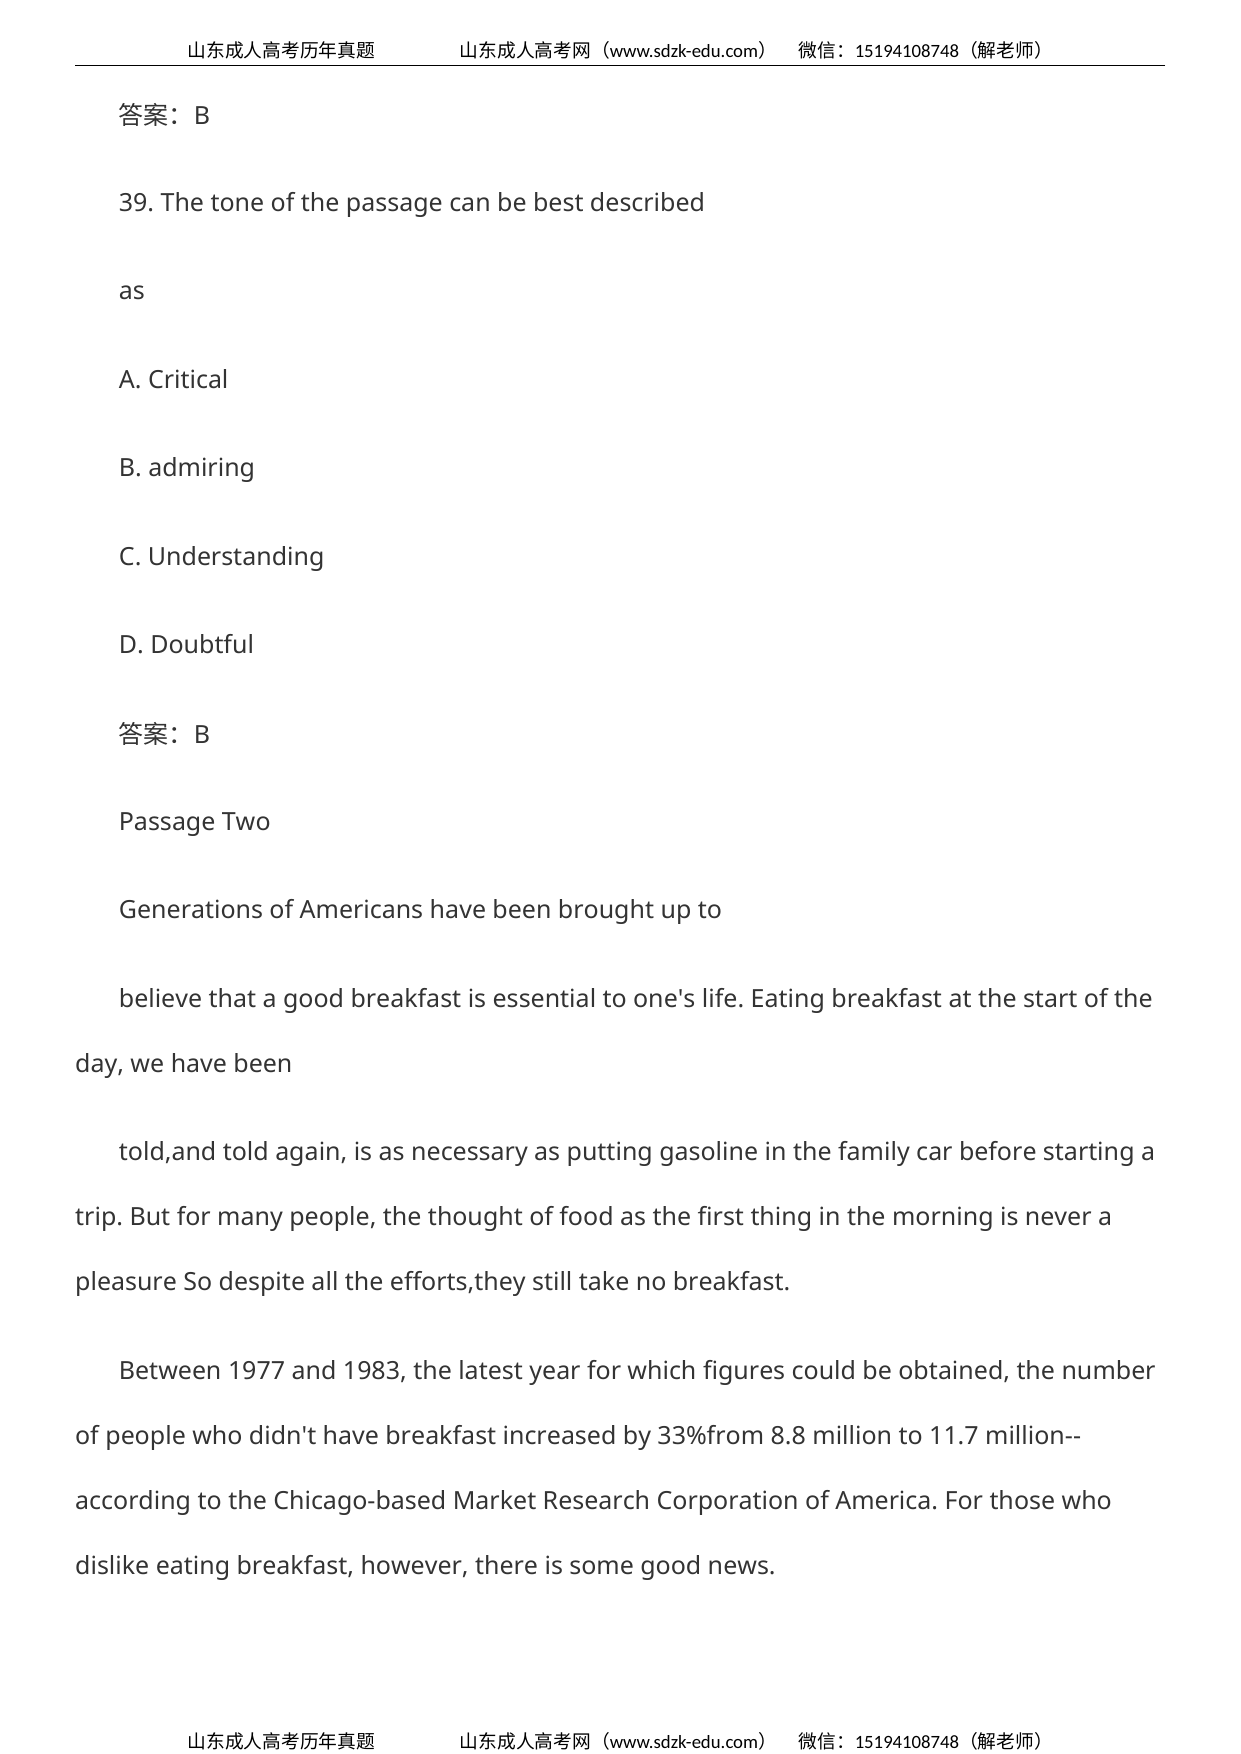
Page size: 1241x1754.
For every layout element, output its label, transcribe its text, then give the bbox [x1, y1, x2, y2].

text D. Doubtful [75, 611, 1165, 676]
text Between 1977 and 1983, the latest year for which figures could be obtained, the number of people who didn't have breakfast increased by 33%from 8.8 million to 11.7 million--according to the Chicago-based Market Research Corporation of America. For those who dislike eating breakfast, however, there is some good news. [75, 1337, 1165, 1597]
text Passage Two [75, 788, 1165, 853]
text told,and told again, is as necessary as putting gasoline in the family car before starting a trip. But for many people, the thought of food as the first thing in the morning is never a pleasure So despite all the efforts,they still take no breakfast. [75, 1118, 1165, 1313]
text 答案：B [75, 700, 1165, 765]
text as [75, 258, 1165, 323]
text 39. The tone of the passage can be best described [75, 169, 1165, 234]
text B. admiring [75, 434, 1165, 499]
text Generations of Americans have been brought up to [75, 877, 1165, 942]
text believe that a good breakfast is essential to one's life. Eating breakfast at the start of the day, we have been [75, 965, 1165, 1095]
text A. Critical [75, 346, 1165, 411]
text C. Understanding [75, 523, 1165, 588]
text 答案：B [75, 81, 1165, 146]
